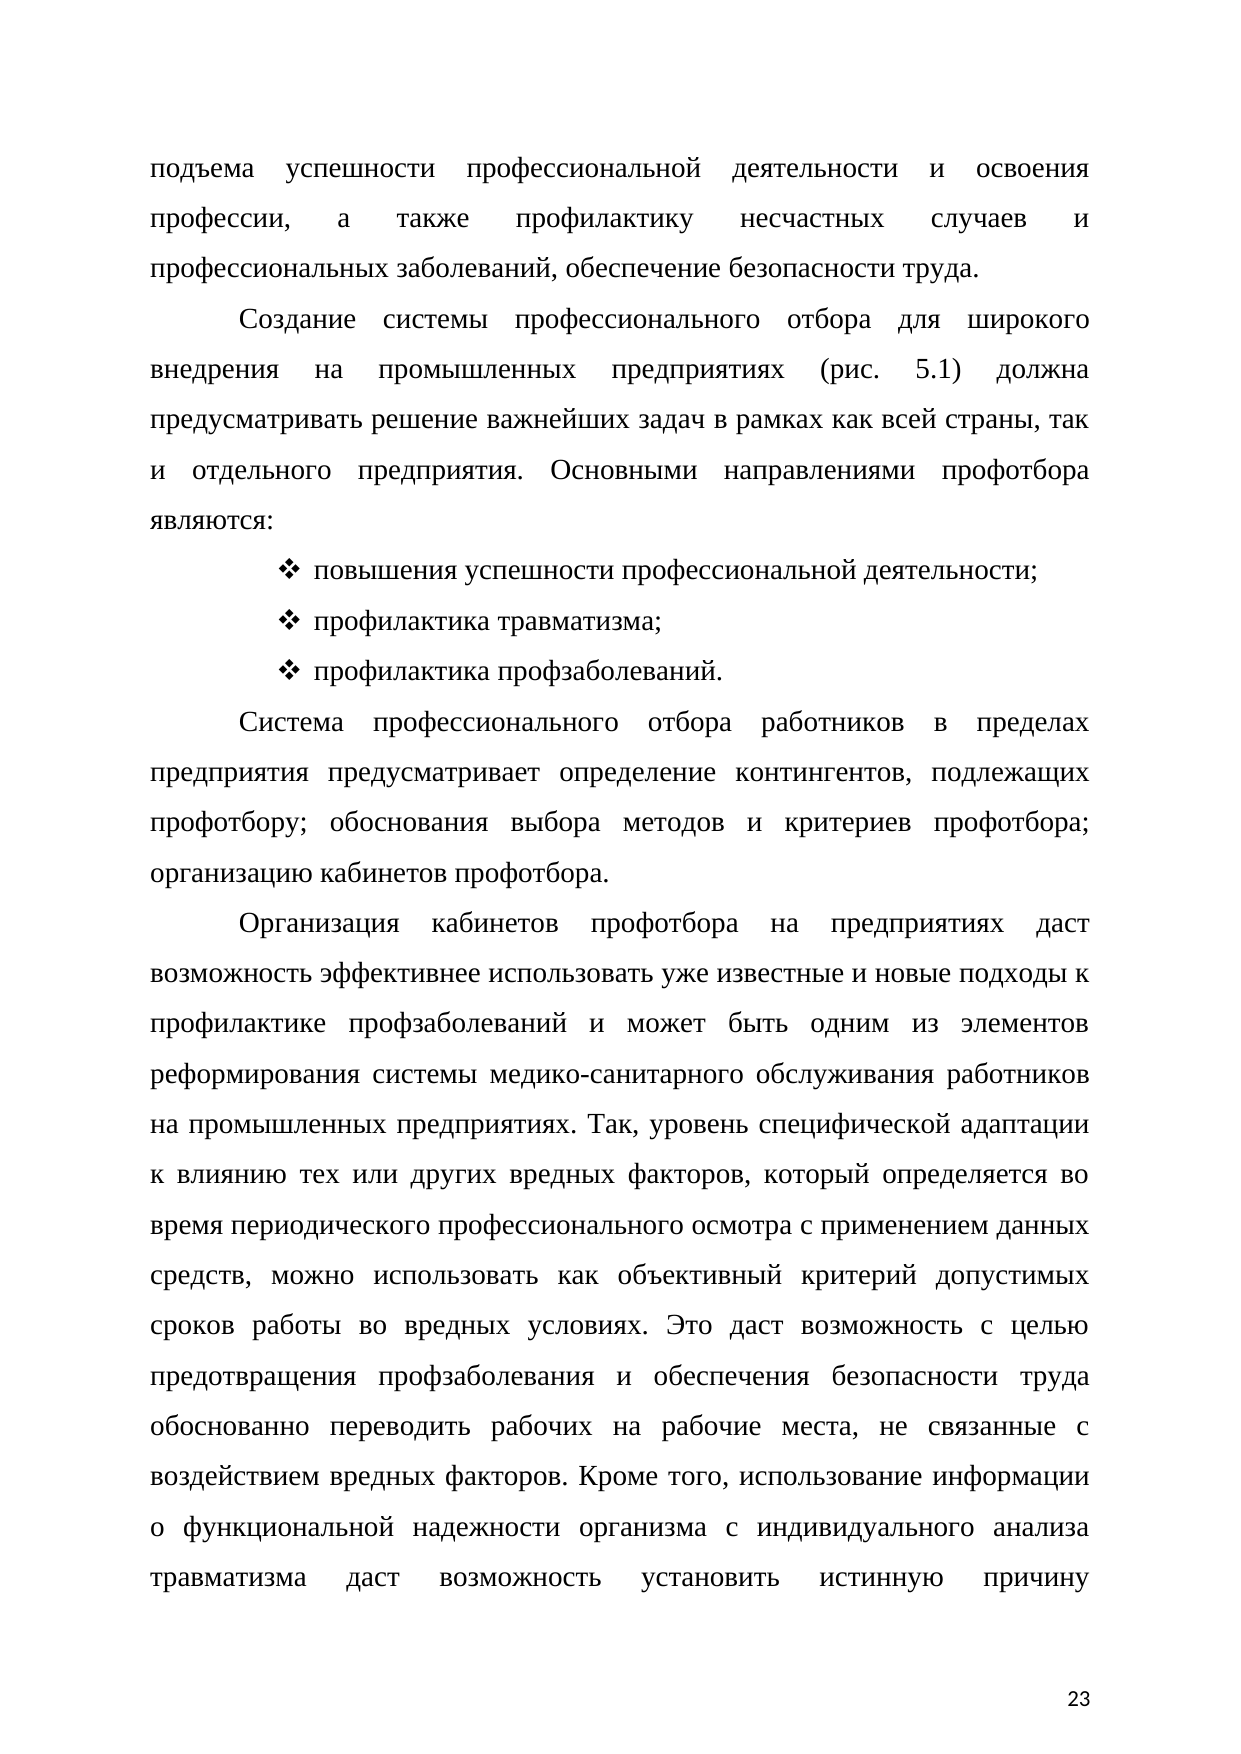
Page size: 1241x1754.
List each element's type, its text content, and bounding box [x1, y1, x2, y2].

list профилактика травматизма; [276, 603, 1090, 637]
list повышения успешности профессиональной деятельности; [276, 552, 1090, 586]
text Система профессионального отбора работников в пределах предприятия предусматривает определение контингентов, подлежащих профотбору; обоснования выбора методов и критериев профотбора; организацию кабинетов профотбора. [150, 704, 1090, 888]
text Создание системы профессионального отбора для широкого внедрения на промышленных предприятиях (рис. 5.1) должна предусматривать решение важнейших задач в рамках как всей страны, так и отдельного предприятия. Основными направлениями профотбора являются: [150, 301, 1090, 536]
list профилактика профзаболеваний. [276, 653, 1090, 687]
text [150, 150, 1090, 284]
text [150, 905, 1090, 1593]
